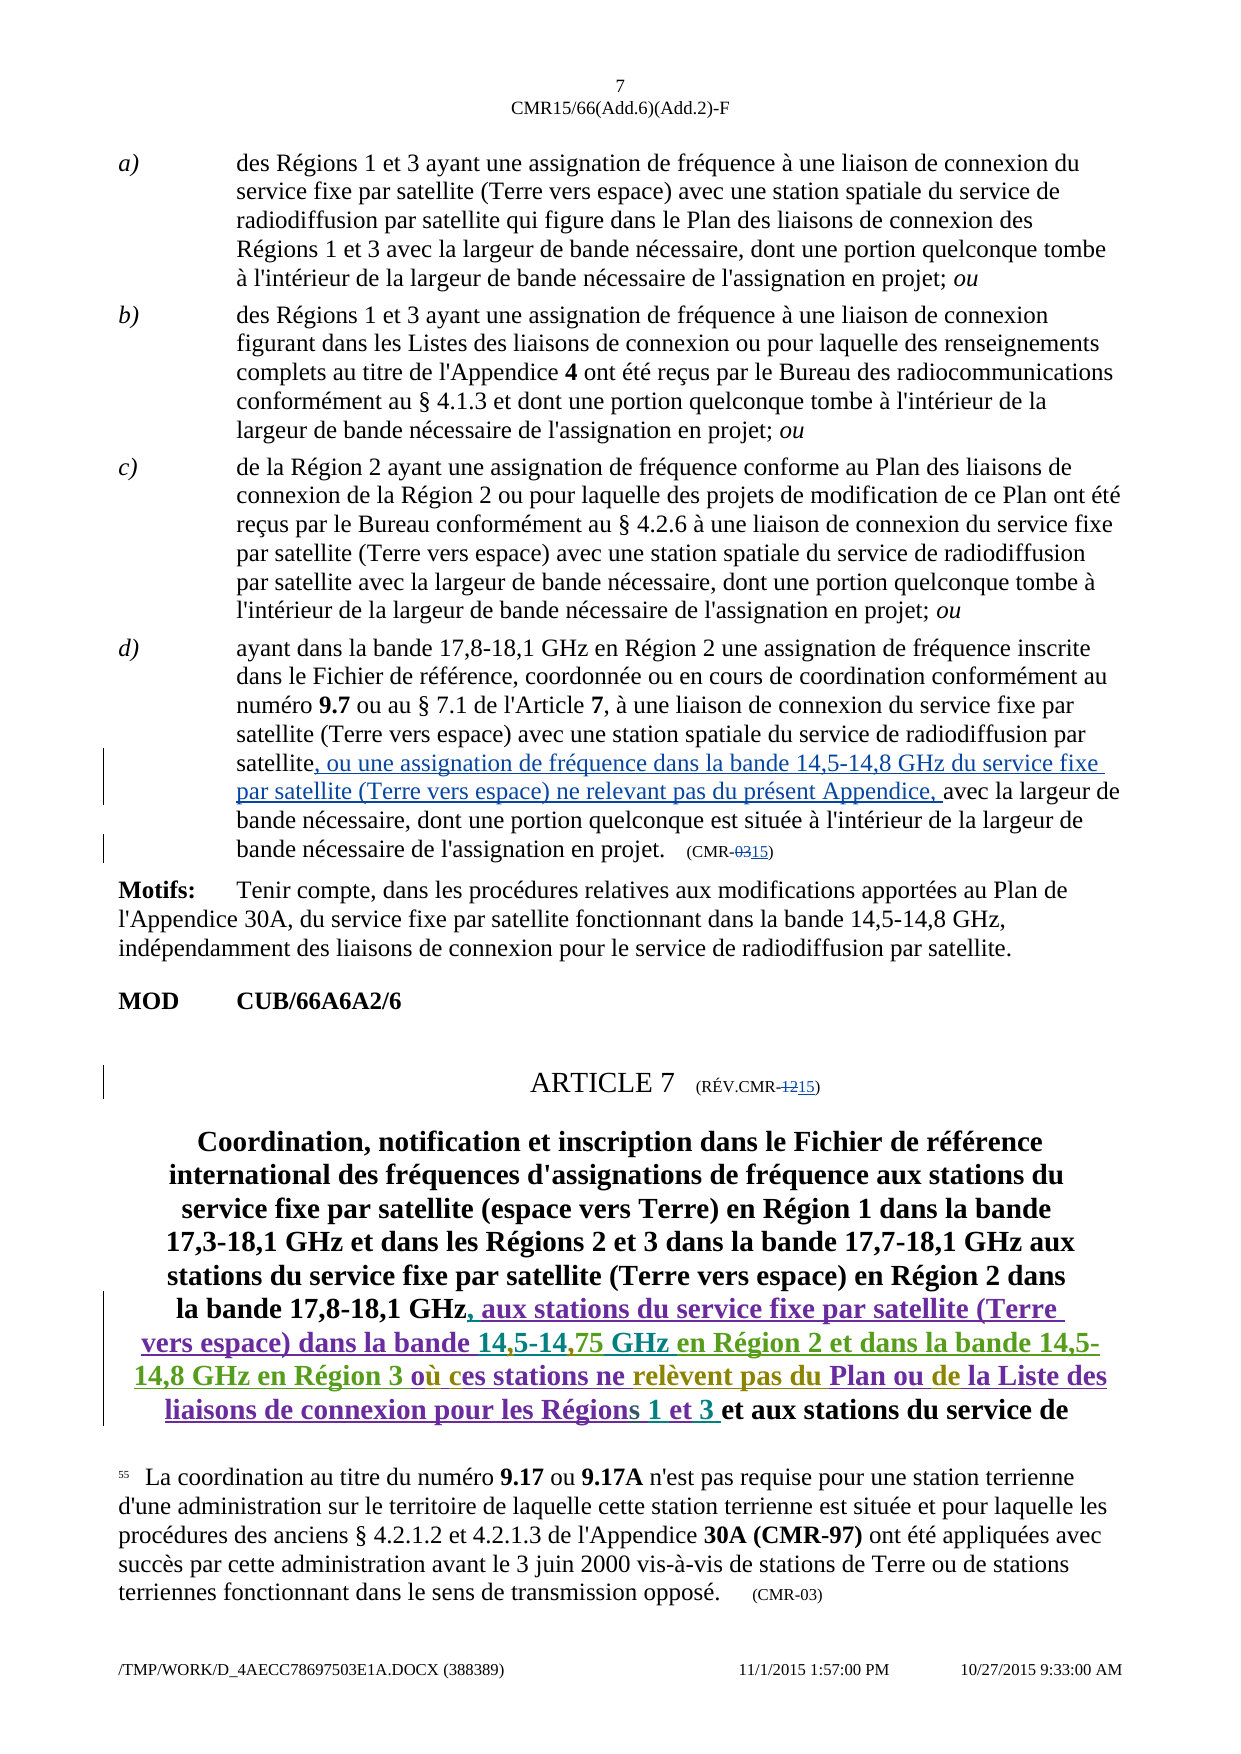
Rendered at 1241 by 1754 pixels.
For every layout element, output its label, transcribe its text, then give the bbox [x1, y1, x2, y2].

text d) ayant dans la bande 17,8-18,1 GHz en Région 2 une assignation de fréquence inscrite dans le Fichier de référence, coordonnée ou en cours de coordination conformément au numéro 9.7 ou au § 7.1 de l'Article 7, à une liaison de connexion du service fixe par satellite (Terre vers espace) avec une station spatiale du service de radiodiffusion par satelliteavec la largeur de bande nécessaire, dont une portion quelconque est située à l'intérieur de la largeur de bande nécessaire de l'assignation en projet. (CMR-) [118, 633, 1122, 863]
text MOD CUB/66A6A2/6 [118, 986, 1122, 1015]
text a) des Régions 1 et 3 ayant une assignation de fréquence à une liaison de connexion du service fixe par satellite (Terre vers espace) avec une station spatiale du service de radiodiffusion par satellite qui figure dans le Plan des liaisons de connexion des Régions 1 et 3 avec la largeur de bande nécessaire, dont une portion quelconque tombe à l'intérieur de la largeur de bande nécessaire de l'assignation en projet; ou [118, 148, 1122, 291]
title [118, 1124, 1122, 1426]
text Motifs: Tenir compte, dans les procédures relatives aux modifications apportées au Plan de l'Appendice 30A, du service fixe par satellite fonctionnant dans la bande 14,5-14,8 GHz, indépendamment des liaisons de connexion pour le service de radiodiffusion par satellite. [118, 875, 1122, 961]
text b) des Régions 1 et 3 ayant une assignation de fréquence à une liaison de connexion figurant dans les Listes des liaisons de connexion ou pour laquelle des renseignements complets au titre de l'Appendice 4 ont été reçus par le Bureau des radiocommunications conformément au § 4.1.3 et dont une portion quelconque tombe à l'intérieur de la largeur de bande nécessaire de l'assignation en projet; ou [118, 300, 1122, 443]
text ARTICLE 7 (Rév.CMR-) [118, 1065, 1122, 1099]
text c) de la Région 2 ayant une assignation de fréquence conforme au Plan des liaisons de connexion de la Région 2 ou pour laquelle des projets de modification de ce Plan ont été reçus par le Bureau conformément au § 4.2.6 à une liaison de connexion du service fixe par satellite (Terre vers espace) avec une station spatiale du service de radiodiffusion par satellite avec la largeur de bande nécessaire, dont une portion quelconque tombe à l'intérieur de la largeur de bande nécessaire de l'assignation en projet; ou [118, 452, 1122, 624]
